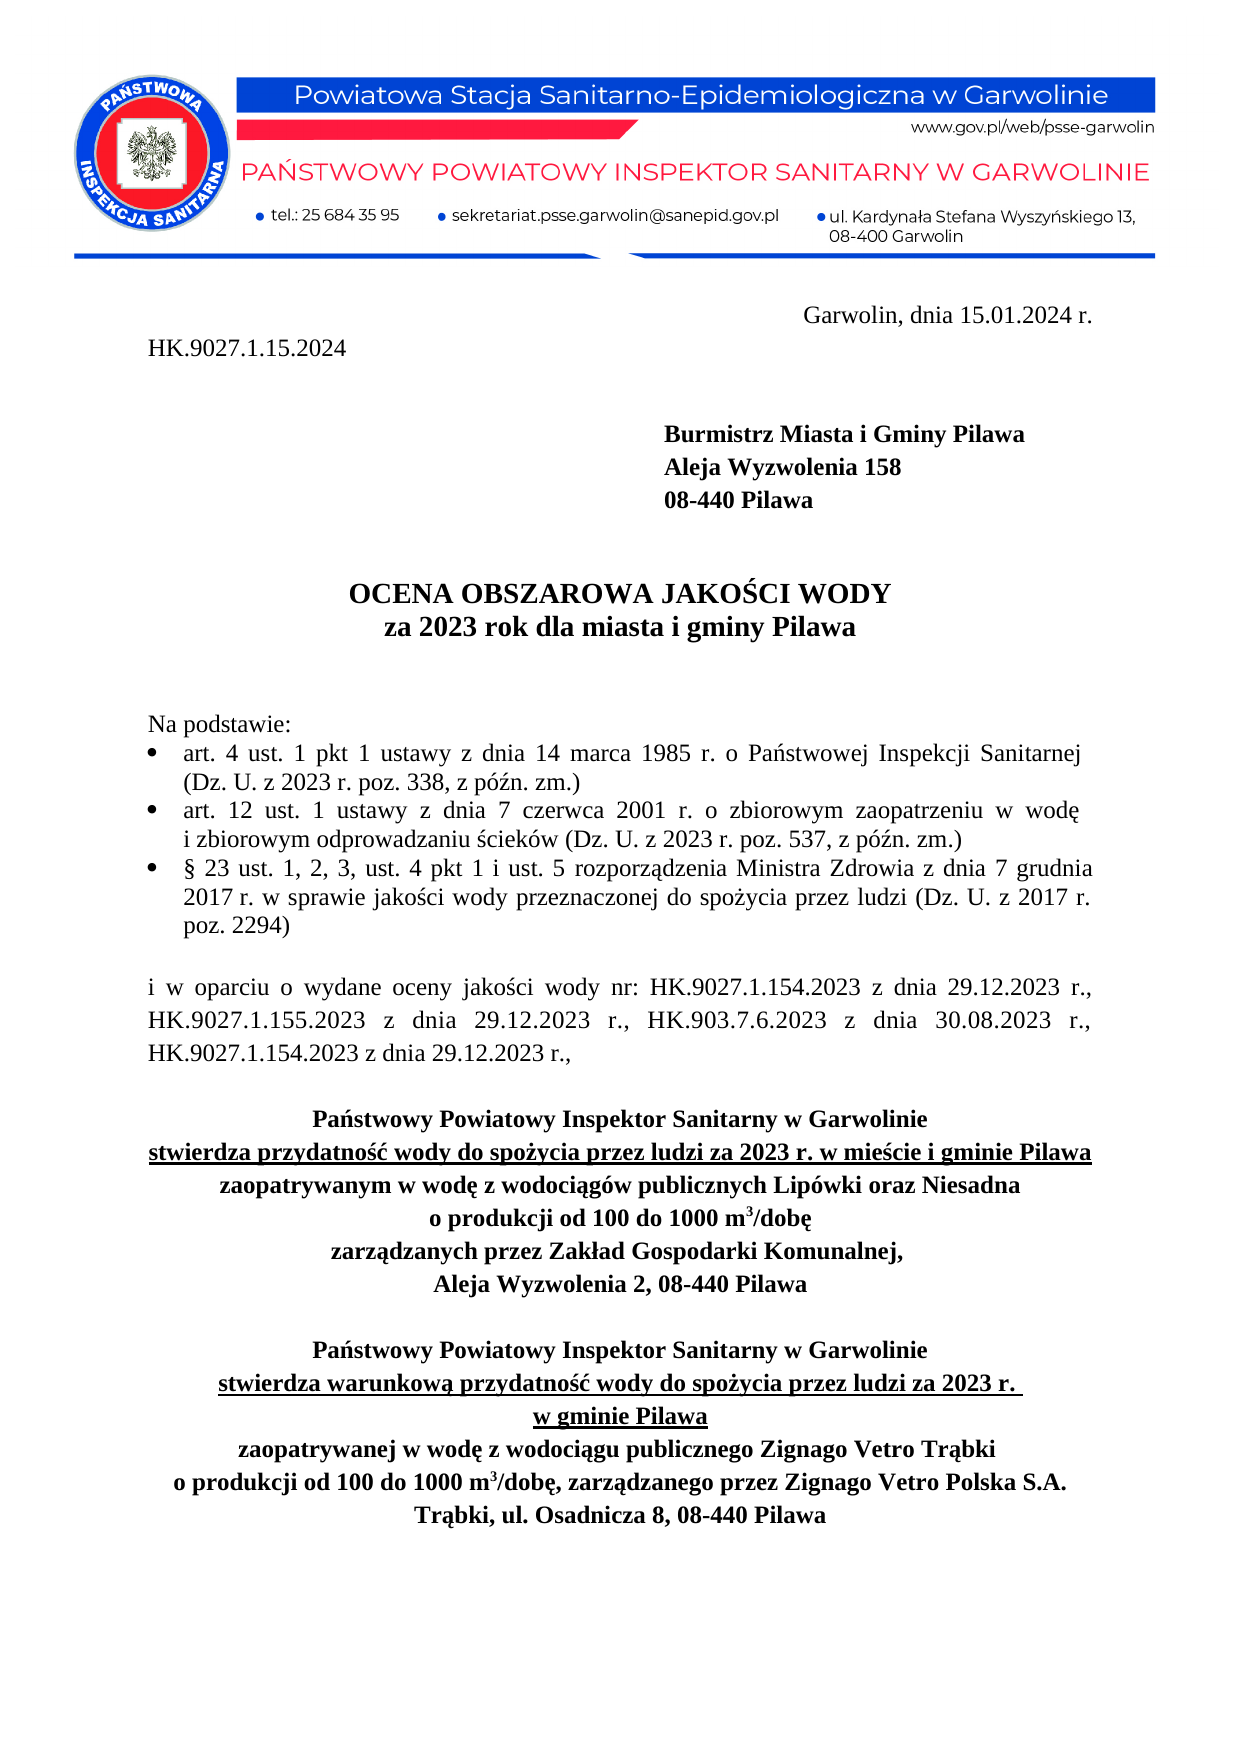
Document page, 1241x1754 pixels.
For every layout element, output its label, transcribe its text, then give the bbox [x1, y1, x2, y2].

text Państwowy Powiatowy Inspektor Sanitarny w Garwolinie [148, 1335, 1093, 1364]
list § 23 ust. 1, 2, 3, ust. 4 pkt 1 i ust. 5 rozporządzenia Ministra Zdrowia z dnia 7 grudnia 2017 r. w sprawie jakości wody przeznaczonej do spożycia przez ludzi (Dz. U. z 2017 r. poz. 2294) [148, 853, 1093, 939]
text Trąbki, ul. Osadnicza 8, 08-440 Pilawa [148, 1501, 1093, 1529]
text Państwowy Powiatowy Inspektor Sanitarny w Garwolinie [148, 1104, 1093, 1133]
text Aleja Wyzwolenia 158 [664, 452, 1093, 481]
text Garwolin, dnia 15.01.2024 r. [148, 300, 1093, 328]
text stwierdza warunkową przydatność wody do spożycia przez ludzi za 2023 r. w gminie Pilawa [148, 1368, 1093, 1430]
text zaopatrywanej w wodę z wodociągu publicznego Zignago Vetro Trąbki o produkcji od 100 do 1000 m3/dobę, zarządzanego przez Zignago Vetro Polska S.A. [148, 1434, 1093, 1496]
text zarządzanych przez Zakład Gospodarki Komunalnej, Aleja Wyzwolenia 2, 08-440 Pilawa [148, 1236, 1093, 1298]
text Na podstawie: [148, 709, 1093, 738]
text OCENA OBSZAROWA JAKOŚCI WODY [148, 576, 1093, 609]
list art. 4 ust. 1 pkt 1 ustawy z dnia 14 marca 1985 r. o Państwowej Inspekcji Sanitarnej (Dz. U. z 2023 r. poz. 338, z późn. zm.) [148, 738, 1093, 795]
text i w oparciu o wydane oceny jakości wody nr: HK.9027.1.154.2023 z dnia 29.12.2023 r., HK.9027.1.155.2023 z dnia 29.12.2023 r., HK.903.7.6.2023 z dnia 30.08.2023 r., HK.9027.1.154.2023 z dnia 29.12.2023 r., [148, 972, 1093, 1067]
picture [15, 16, 1220, 267]
text stwierdza przydatność wody do spożycia przez ludzi za 2023 r. w mieście i gminie Pilawa [148, 1137, 1093, 1166]
text zaopatrywanym w wodę z wodociągów publicznych Lipówki oraz Niesadna o produkcji od 100 do 1000 m3/dobę [148, 1170, 1093, 1232]
list art. 12 ust. 1 ustawy z dnia 7 czerwca 2001 r. o zbiorowym zaopatrzeniu w wodę i zbiorowym odprowadzaniu ścieków (Dz. U. z 2023 r. poz. 537, z późn. zm.) [148, 795, 1093, 853]
text HK.9027.1.15.2024 [148, 333, 1093, 361]
text 08-440 Pilawa [664, 486, 1093, 514]
text Burmistrz Miasta i Gminy Pilawa [664, 419, 1093, 448]
text za 2023 rok dla miasta i gminy Pilawa [148, 609, 1093, 643]
